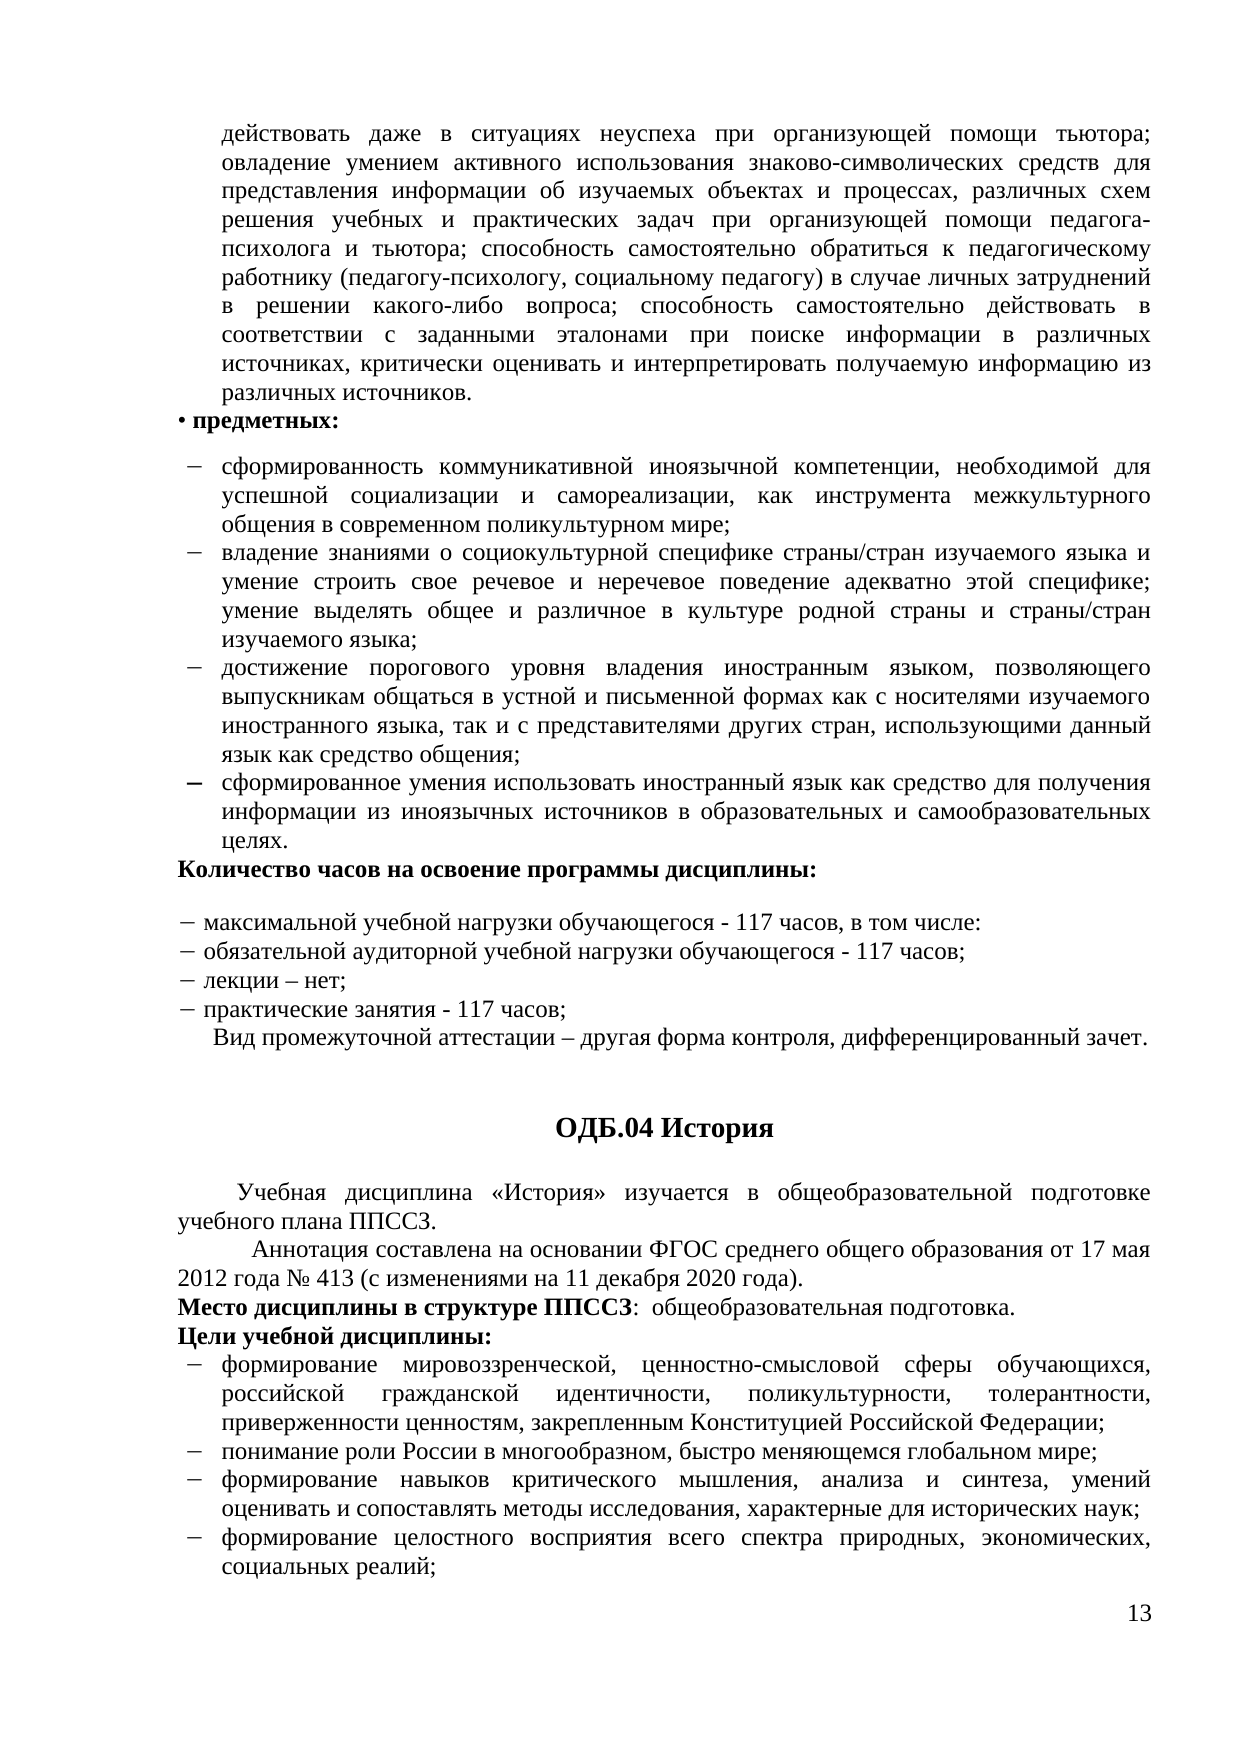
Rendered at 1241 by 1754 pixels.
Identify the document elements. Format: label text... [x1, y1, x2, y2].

list владение знаниями о социокультурной специфике страны/стран изучаемого языка и умение строить свое речевое и неречевое поведение адекватно этой специфике; умение выделять общее и различное в культуре родной страны и страны/стран изучаемого языка; [184, 537, 1152, 652]
list лекции – нет; [177, 965, 1152, 994]
list достижение порогового уровня владения иностранным языком, позволяющего выпускникам общаться в устной и письменной формах как с носителями изучаемого иностранного языка, так и с представителями других стран, использующими данный язык как средство общения; [184, 652, 1152, 767]
text Вид промежуточной аттестации – другая форма контроля, дифференцированный зачет. [213, 1022, 1152, 1051]
list максимальной учебной нагрузки обучающегося - 117 часов, в том числе: [177, 907, 1152, 936]
text Количество часов на освоение программы дисциплины: [177, 854, 1152, 882]
text Цели учебной дисциплины: [177, 1321, 1152, 1349]
text Аннотация составлена на основании ФГОС среднего общего образования от 17 мая 2012 года № 413 (с изменениями на 11 декабря 2020 года). [177, 1234, 1152, 1292]
list формирование навыков критического мышления, анализа и синтеза, умений оценивать и сопоставлять методы исследования, характерные для исторических наук; [184, 1464, 1152, 1522]
text Место дисциплины в структуре ППССЗ: общеобразовательная подготовка. [177, 1292, 1152, 1321]
list понимание роли России в многообразном, быстро меняющемся глобальном мире; [184, 1436, 1152, 1464]
list сформированность коммуникативной иноязычной компетенции, необходимой для успешной социализации и самореализации, как инструмента межкультурного общения в современном поликультурном мире; [184, 451, 1152, 537]
text • предметных: [177, 406, 1152, 434]
list практические занятия - 117 часов; [177, 994, 1152, 1022]
list формирование мировоззренческой, ценностно-смысловой сферы обучающихся, российской гражданской идентичности, поликультурности, толерантности, приверженности ценностям, закрепленным Конституцией Российской Федерации; [184, 1349, 1152, 1436]
list формирование целостного восприятия всего спектра природных, экономических, социальных реалий; [184, 1522, 1152, 1579]
text Учебная дисциплина «История» изучается в общеобразовательной подготовке учебного плана ППССЗ. [177, 1177, 1152, 1234]
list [184, 118, 1152, 406]
list сформированное умения использовать иностранный язык как средство для получения информации из иноязычных источников в образовательных и самообразовательных целях. [184, 767, 1152, 854]
list обязательной аудиторной учебной нагрузки обучающегося - 117 часов; [177, 936, 1152, 965]
text ОДБ.04 История [177, 1110, 1152, 1143]
